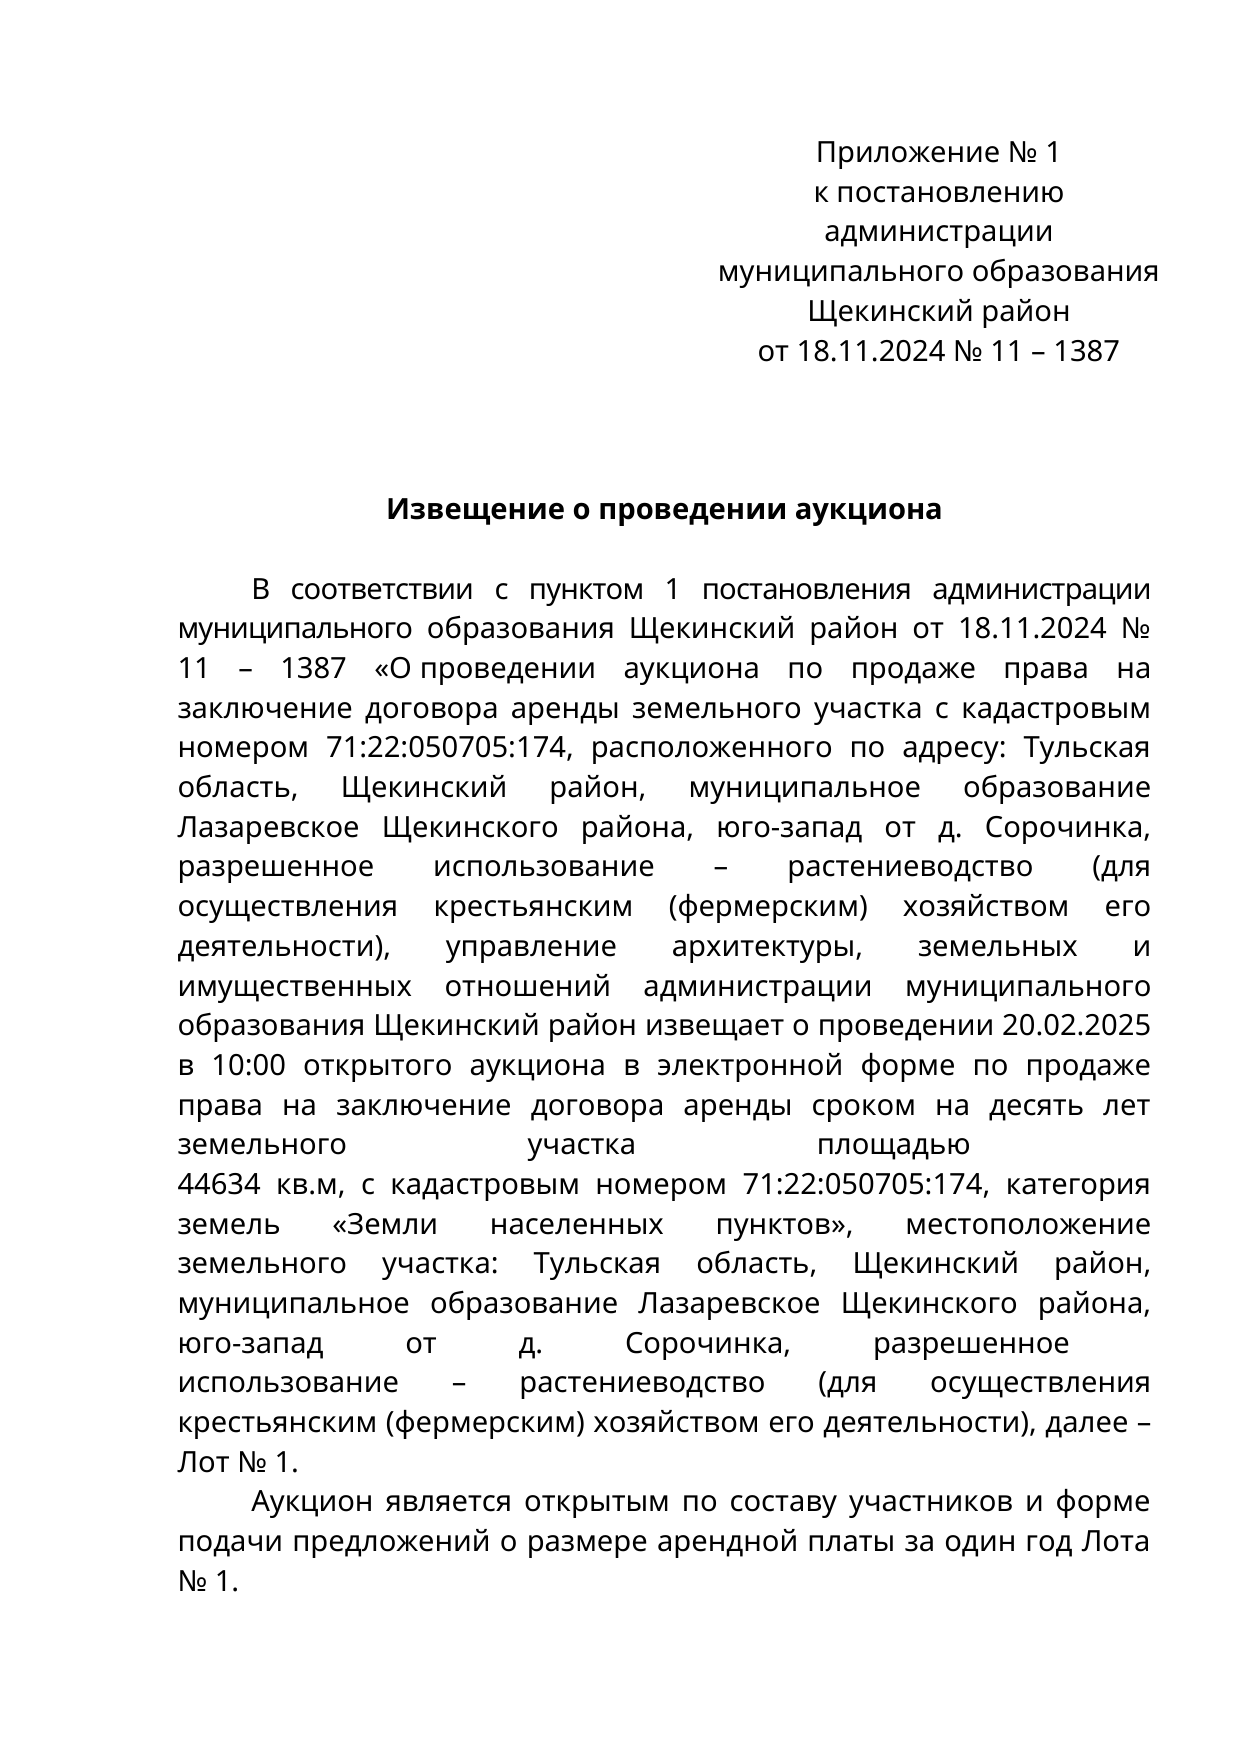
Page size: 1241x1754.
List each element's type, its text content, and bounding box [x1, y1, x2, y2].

text Извещение о проведении аукциона [177, 488, 1152, 528]
text В соответствии с пунктом 1 постановления администрации муниципального образования Щекинский район от 18.11.2024 № 11 – 1387 «О проведении аукциона по продаже права на заключение договора аренды земельного участка с кадастровым номером 71:22:050705:174, расположенного по адресу: Тульская область, Щекинский район, муниципальное образование Лазаревское Щекинского района, юго-запад от д. Сорочинка, разрешенное использование – растениеводство (для осуществления крестьянским (фермерским) хозяйством его деятельности), управление архитектуры, земельных и имущественных отношений администрации муниципального образования Щекинский район извещает о проведении 20.02.2025 в 10:00 открытого аукциона в электронной форме по продаже права на заключение договора аренды сроком на десять лет земельного участка площадью 44634 кв.м, с кадастровым номером 71:22:050705:174, категория земель «Земли населенных пунктов», местоположение земельного участка: Тульская область, Щекинский район, муниципальное образование Лазаревское Щекинского района, юго-запад от д. Сорочинка, разрешенное использование – растениеводство (для осуществления крестьянским (фермерским) хозяйством его деятельности), далее – Лот № 1. [177, 568, 1152, 1481]
text Аукцион является открытым по составу участников и форме подачи предложений о размере арендной платы за один год Лота № 1. [177, 1481, 1152, 1600]
table_header Приложение № 1 к постановлению администрации муниципального образования Щекинский район от 18.11.2024 № 11 – 1387 [705, 131, 1172, 369]
